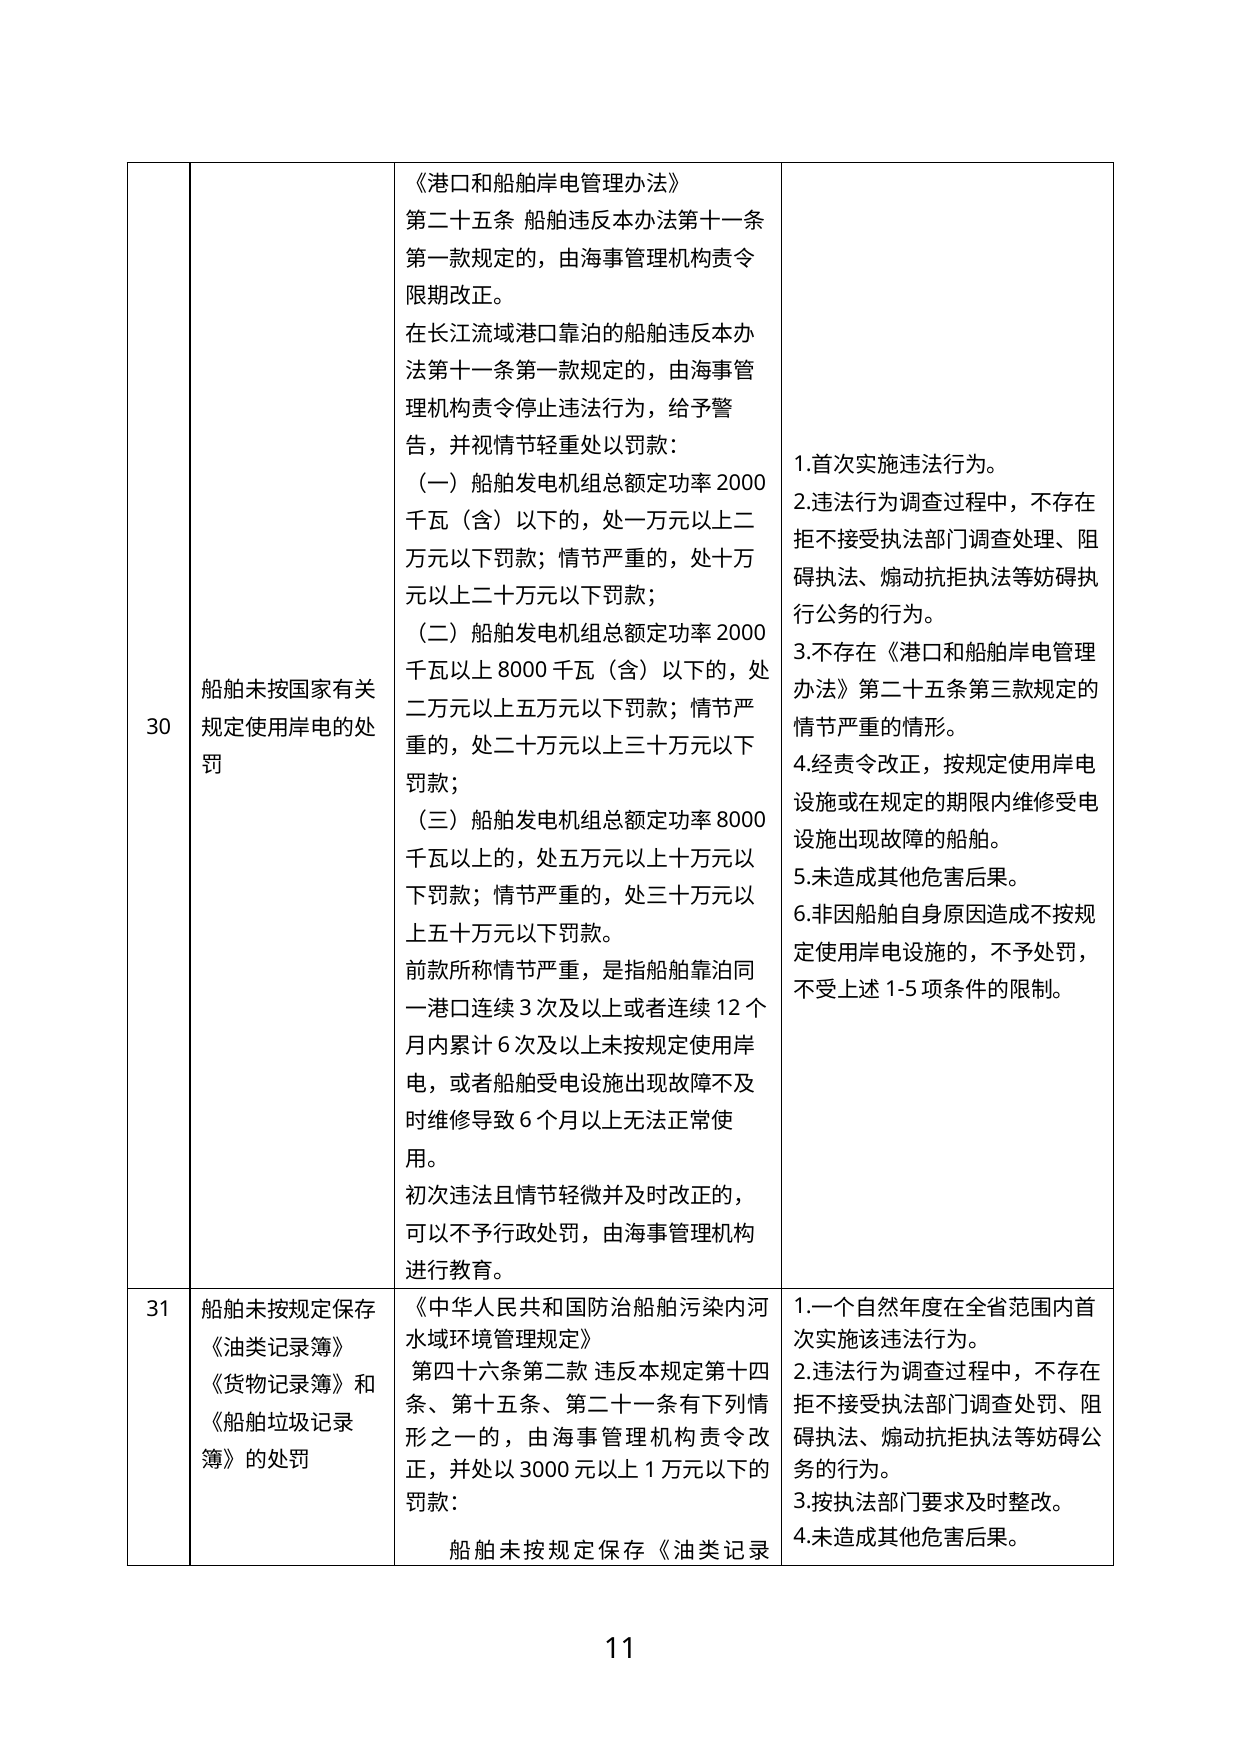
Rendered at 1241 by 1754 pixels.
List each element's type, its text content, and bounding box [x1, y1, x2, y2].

table_cell 《港口和船舶岸电管理办法》 第二十五条 船舶违反本办法第十一条第一款规定的，由海事管理机构责令限期改正。 在长江流域港口靠泊的船舶违反本办法第十一条第一款规定的，由海事管理机构责令停止违法行为，给予警告，并视情节轻重处以罚款： （一）船舶发电机组总额定功率2000千瓦（含）以下的，处一万元以上二万元以下罚款；情节严重的，处十万元以上二十万元以下罚款； （二）船舶发电机组总额定功率2000千瓦以上8000千瓦（含）以下的，处二万元以上五万元以下罚款；情节严重的，处二十万元以上三十万元以下罚款； （三）船舶发电机组总额定功率8000千瓦以上的，处五万元以上十万元以下罚款；情节严重的，处三十万元以上五十万元以下罚款。 前款所称情节严重，是指船舶靠泊同一港口连续3次及以上或者连续12个月内累计6次及以上未按规定使用岸电，或者船舶受电设施出现故障不及时维修导致6个月以上无法正常使用。 初次违法且情节轻微并及时改正的，可以不予行政处罚，由海事管理机构进行教育。 [395, 163, 781, 1288]
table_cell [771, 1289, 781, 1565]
table_cell 30 [128, 163, 189, 1288]
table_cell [191, 1289, 394, 1565]
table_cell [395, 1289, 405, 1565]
table_cell 31 [128, 1289, 189, 1565]
table_cell 船舶未按国家有关规定使用岸电的处罚 [191, 163, 394, 1288]
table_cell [782, 1289, 1113, 1565]
table_cell 1.首次实施违法行为。 2.违法行为调查过程中，不存在拒不接受执法部门调查处理、阻碍执法、煽动抗拒执法等妨碍执行公务的行为。 3.不存在《港口和船舶岸电管理办法》第二十五条第三款规定的情节严重的情形。 4.经责令改正，按规定使用岸电设施或在规定的期限内维修受电设施出现故障的船舶。 5.未造成其他危害后果。 6.非因船舶自身原因造成不按规定使用岸电设施的，不予处罚，不受上述1-5项条件的限制。 [782, 163, 1113, 1288]
